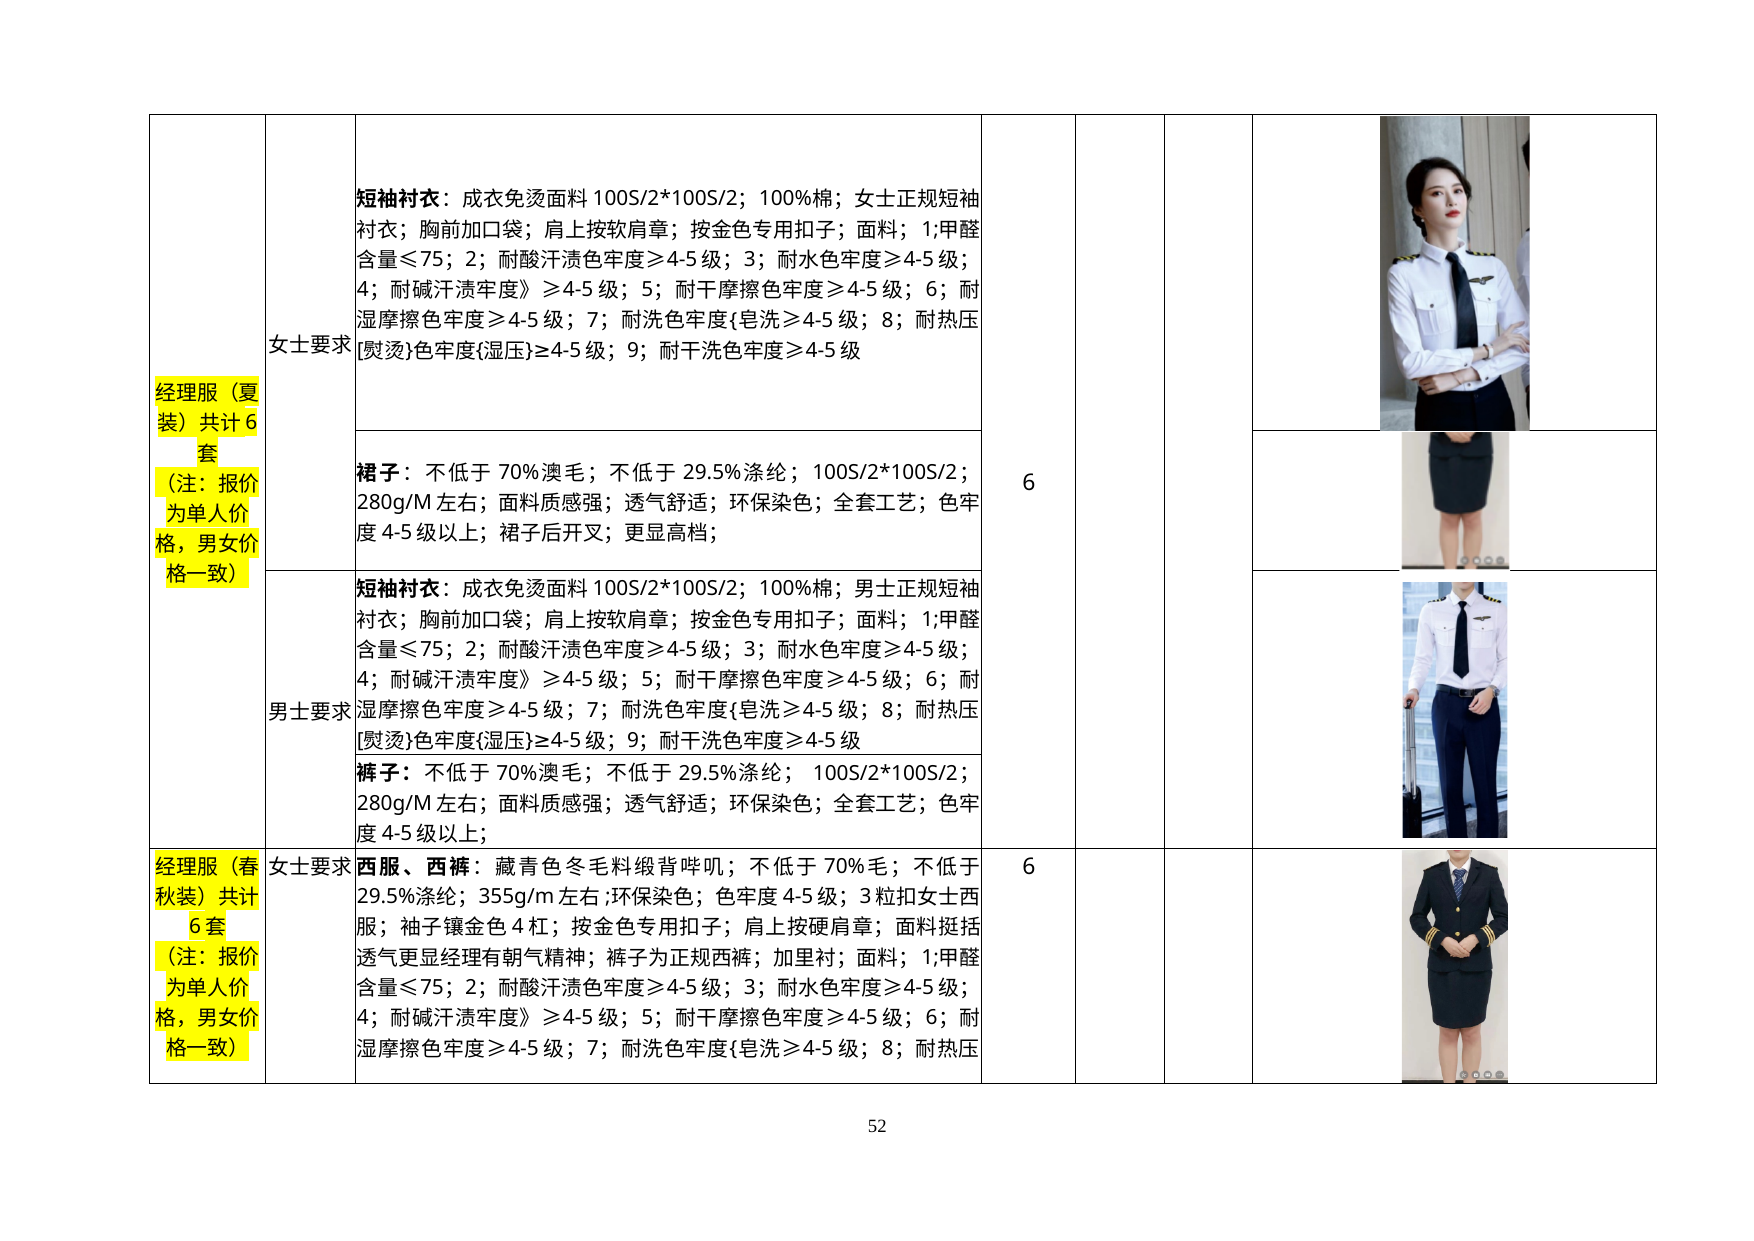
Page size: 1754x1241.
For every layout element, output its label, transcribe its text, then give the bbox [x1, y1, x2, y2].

picture [1399, 432, 1511, 571]
table_cell 裙子：不低于70%澳毛；不低于29.5%涤纶；100S/2*100S/2；280g/M左右；面料质感强；透气舒适；环保染色；全套工艺；色牢度4-5级以上；裙子后开叉；更显高档； [356, 431, 981, 570]
table_cell 6 [982, 115, 1075, 848]
table_cell 女士要求 [266, 849, 355, 1083]
table_cell 6 [982, 849, 1075, 1083]
picture [1402, 582, 1508, 838]
table_cell [1165, 115, 1252, 848]
picture [1401, 850, 1508, 1083]
table_cell 短袖衬衣：成衣免烫面料100S/2*100S/2；100%棉；男士正规短袖衬衣；胸前加口袋；肩上按软肩章；按金色专用扣子；面料；1;甲醛含量≤75；2；耐酸汗渍色牢度≥4-5级；3；耐水色牢度≥4-5级；4；耐碱汗渍牢度》≥4-5级；5；耐干摩擦色牢度≥4-5级；6；耐湿摩擦色牢度≥4-5级；7；耐洗色牢度{皂洗≥4-5级；8；耐热压[熨烫}色牢度{湿压}≥4-5级；9；耐干洗色牢度≥4-5级 [356, 571, 981, 754]
table_cell [1253, 431, 1656, 570]
table_cell [1253, 849, 1656, 1083]
picture [1380, 116, 1530, 431]
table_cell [150, 849, 265, 1083]
table_cell 短袖衬衣：成衣免烫面料100S/2*100S/2；100%棉；女士正规短袖衬衣；胸前加口袋；肩上按软肩章；按金色专用扣子；面料；1;甲醛含量≤75；2；耐酸汗渍色牢度≥4-5级；3；耐水色牢度≥4-5级；4；耐碱汗渍牢度》≥4-5级；5；耐干摩擦色牢度≥4-5级；6；耐湿摩擦色牢度≥4-5级；7；耐洗色牢度{皂洗≥4-5级；8；耐热压[熨烫}色牢度{湿压}≥4-5级；9；耐干洗色牢度≥4-5级 [356, 115, 981, 430]
table_cell 经理服（夏装）共计6套 （注：报价为单人价格，男女价格一致） [150, 115, 265, 848]
table_cell [1253, 115, 1656, 430]
table_cell 女士要求 [266, 115, 355, 570]
table_cell 男士要求 [266, 571, 355, 848]
table_cell [1076, 849, 1164, 1083]
table_cell 裤子：不低于70%澳毛；不低于29.5%涤纶； 100S/2*100S/2；280g/M左右；面料质感强；透气舒适；环保染色；全套工艺；色牢度4-5级以上； [356, 755, 981, 848]
table_cell [1253, 571, 1656, 848]
table_cell [1165, 849, 1252, 1083]
table_cell [1076, 115, 1164, 848]
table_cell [356, 849, 981, 1083]
